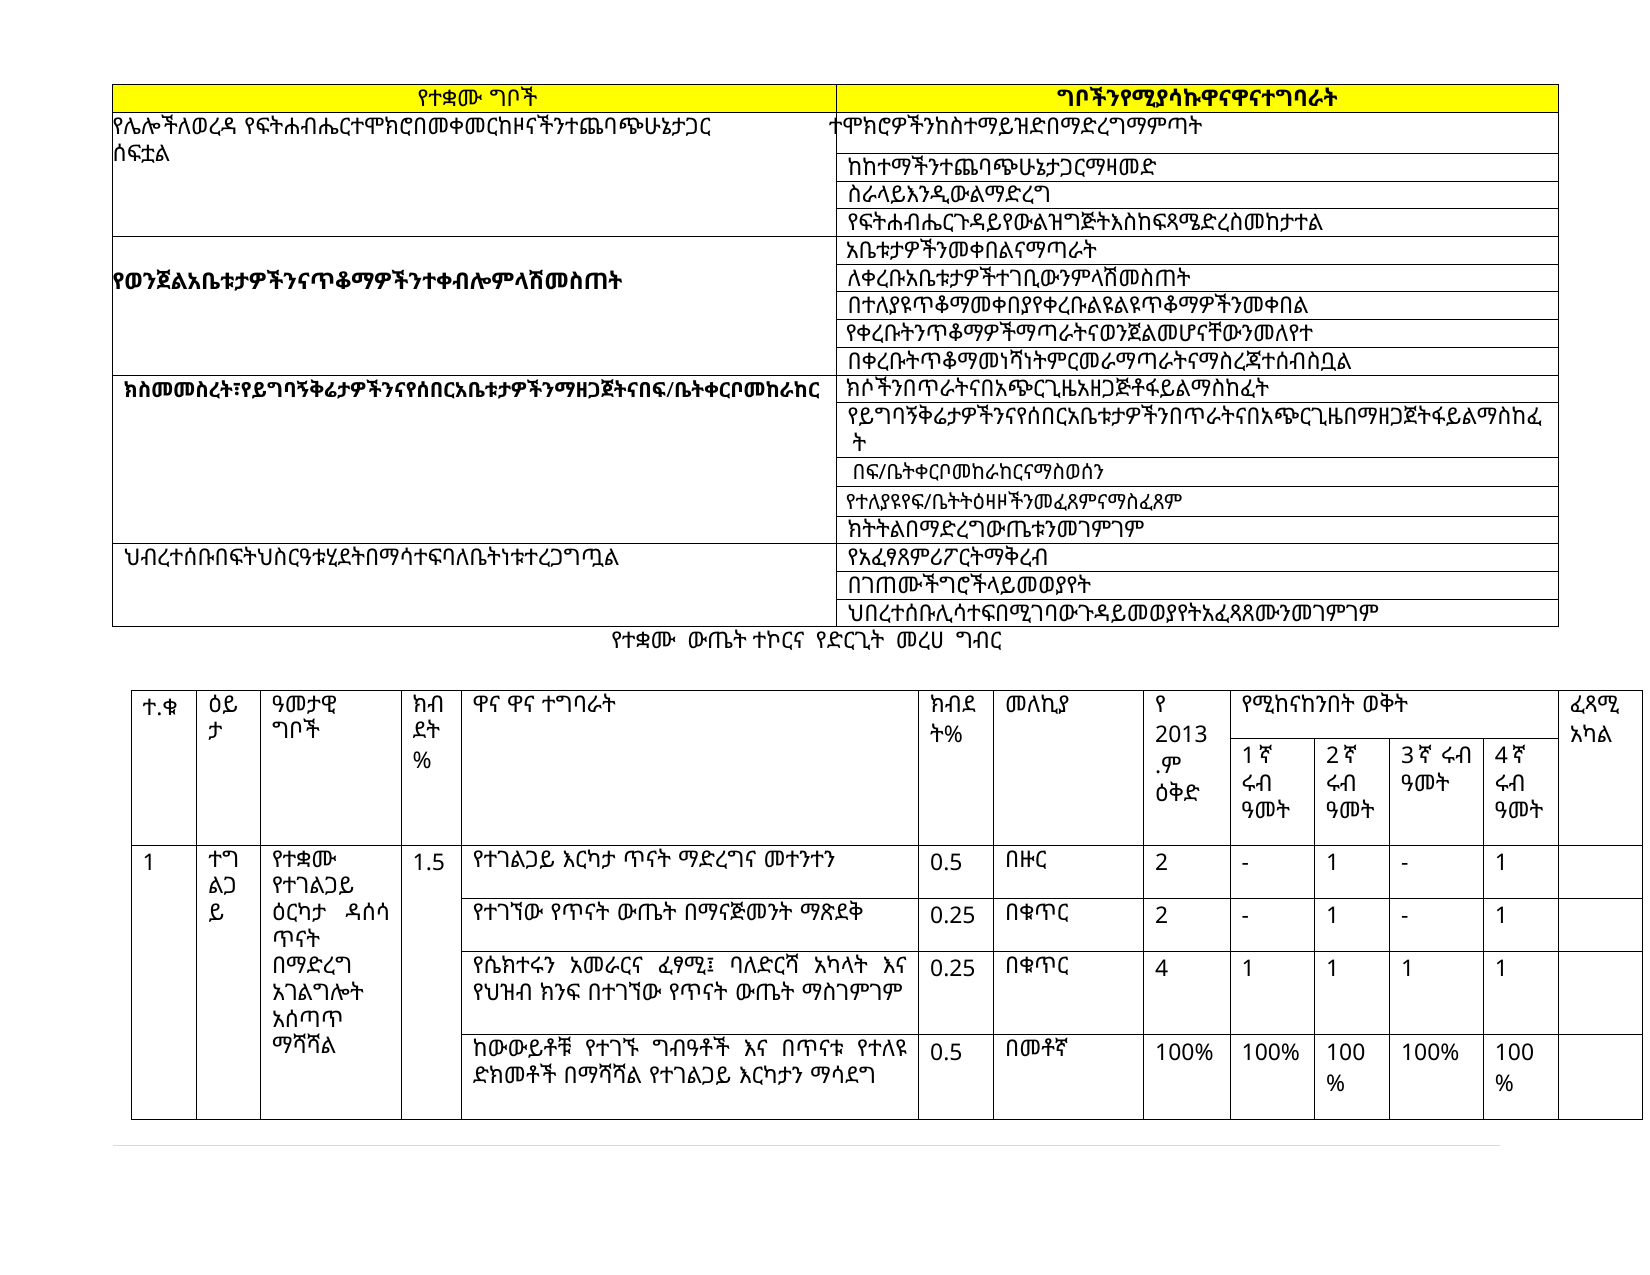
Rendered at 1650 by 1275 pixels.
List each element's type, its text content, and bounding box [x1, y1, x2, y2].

table_cell [1559, 952, 1642, 1034]
table_cell - [1390, 846, 1483, 898]
table_cell 100% [1484, 1035, 1558, 1119]
table_cell የሴክተሩን አመራርና ፈፃሚ፤ ባለድርሻ አካላት እና የህዝብ ክንፍ በተገኘው የጥናት ውጤት ማስገምገም [462, 952, 918, 1034]
table_cell በመቶኛ [994, 1035, 1143, 1119]
table_cell 3ኛ ሩብ ዓመት [1390, 739, 1483, 845]
table_cell 2ኛ ሩብ ዓመት [1315, 739, 1389, 845]
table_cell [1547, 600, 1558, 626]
table_header የተቋሙ ግቦች [113, 85, 836, 112]
table_cell ተግልጋይ [197, 846, 260, 1119]
table_cell የተለያዩየፍ/ቤትትዕዛዞችንመፈጸምናማስፈጸም [837, 487, 1558, 516]
table_cell የቀረቡትንጥቆማዎችማጣራትናወንጀልመሆናቸውንመለየተ [837, 320, 1558, 347]
table_cell [1559, 1035, 1642, 1119]
table_header ክብደት% [919, 691, 993, 845]
table_cell የተገኘው የጥናት ውጤት በማናጅመንት ማጽደቅ [462, 899, 918, 951]
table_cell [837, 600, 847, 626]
table_cell [1559, 846, 1642, 898]
table_cell 0.5 [919, 846, 993, 898]
table_cell በቁጥር [994, 899, 1143, 951]
table_cell 1.5 [402, 846, 461, 1119]
table_cell የይግባኝቅሬታዎችንናየሰበርአቤቱታዎችንበጥራትናበአጭርጊዜበማዘጋጀትፋይልማስከፈት [837, 403, 1558, 457]
table_cell በቀረቡትጥቆማመነሻነትምርመራማጣራትናማስረጃተሰብስቧል [837, 348, 1558, 374]
table_header ግቦችንየሚያሳኩዋናዋናተግባራት [837, 85, 1558, 112]
table_cell 100% [1390, 1035, 1483, 1119]
table_cell 0.25 [919, 952, 993, 1034]
table_cell 100% [1144, 1035, 1230, 1119]
table_cell በፍ/ቤትቀርቦመከራከርናማስወሰን [837, 458, 1558, 486]
table_cell የአፈፃጸምሪፖርትማቅረብ [837, 544, 1558, 571]
table_header ዋና ዋና ተግባራት [462, 691, 918, 845]
table_cell ክሶችንበጥራትናበአጭርጊዜአዘጋጅቶፋይልማስከፈት [837, 376, 1558, 402]
table_cell አቤቱታዎችንመቀበልናማጣራት [837, 237, 1558, 264]
table_cell የሌሎችለወረዳ የፍትሐብሔርተሞክሮበመቀመርከዞናችንተጨባጭሁኔታጋር ሰፍቷል [113, 113, 836, 236]
table_cell 1 [132, 846, 196, 1119]
table_cell 1 [1390, 952, 1483, 1034]
table_cell ተሞክሮዎችንከስተማይዝድበማድረግማምጣት [837, 113, 1558, 153]
table_header ተ.ቁ [132, 691, 196, 845]
table_cell በዙር [994, 846, 1143, 898]
table_cell [1559, 899, 1642, 951]
table_cell 1 [1315, 846, 1389, 898]
table_header ዓመታዊ ግቦች [261, 691, 401, 845]
table_cell - [1231, 899, 1314, 951]
table_cell ክስመመስረት፣የይግባኝቅሬታዎችንናየሰበርአቤቱታዎችንማዘጋጀትናበፍ/ቤትቀርቦመከራከር [113, 376, 836, 543]
table_cell የወንጀልአቤቱታዎችንናጥቆማዎችንተቀብሎምላሽመስጠት [113, 237, 836, 374]
table_header መለኪያ [994, 691, 1143, 845]
table_cell 2 [1144, 899, 1230, 951]
table_header ክብደት % [402, 691, 461, 845]
table_cell 100% [1315, 1035, 1389, 1119]
table_header ፈጻሚ አካል [1559, 691, 1642, 845]
table_cell በተለያዩጥቆማመቀበያየቀረቡልዩልዩጥቆማዎችንመቀበል [837, 292, 1558, 319]
table_cell ስራላይእንዲውልማድረግ [837, 182, 1558, 208]
table_cell 1 [1231, 952, 1314, 1034]
table_cell ከውውይቶቹ የተገኙ ግብዓቶች እና በጥናቱ የተለዩ ድክመቶች በማሻሻል የተገልጋይ እርካታን ማሳደግ [462, 1035, 918, 1119]
table_cell በገጠሙችግሮችላይመወያየት [837, 572, 1558, 599]
table_cell 1 [1484, 846, 1558, 898]
table_cell በቁጥር [994, 952, 1143, 1034]
table_cell 0.5 [919, 1035, 993, 1119]
table_cell - [1231, 846, 1314, 898]
table_cell 1 [1315, 952, 1389, 1034]
table_cell ህብረተሰቡበፍትህስርዓቱሂደትበማሳተፍባለቤትነቱተረጋግጧል [113, 544, 836, 626]
table_cell ክትትልበማድረግውጤቱንመገምገም [837, 517, 1558, 543]
table_header የሚከናከንበት ወቅት [1231, 691, 1558, 738]
table_cell የተቋሙ የተገልጋይ ዕርካታ ዳሰሳ ጥናት በማድረግ አገልግሎት አሰጣጥ ማሻሻል [261, 846, 401, 1119]
table_cell 0.25 [919, 899, 993, 951]
table_cell 1 [1484, 952, 1558, 1034]
table_cell 4 [1144, 952, 1230, 1034]
table_header ዕይታ [197, 691, 260, 845]
table_cell ከከተማችንተጨባጭሁኔታጋርማዛመድ [837, 154, 1558, 181]
text የተቋሙ ውጤት ተኮርና የድርጊት መረሀ ግብር [112, 627, 1500, 654]
table_cell ለቀረቡአቤቱታዎችተገቢውንምላሽመስጠት [837, 265, 1558, 291]
table_cell - [1390, 899, 1483, 951]
text ደረጃስድስት [847, 600, 1547, 626]
table_cell 2 [1144, 846, 1230, 898]
table_header የ2013 ዓ.ም ዕቅድ [1144, 691, 1230, 845]
table_cell 1 [1484, 899, 1558, 951]
table_cell የፍትሐብሔርጉዳይየውልዝግጅትእስከፍጻሜድረስመከታተል [837, 209, 1558, 236]
table_cell 1 [1315, 899, 1389, 951]
table_cell 4ኛ ሩብ ዓመት [1484, 739, 1558, 845]
table_cell 100% [1231, 1035, 1314, 1119]
table_cell 1ኛ ሩብ ዓመት [1231, 739, 1314, 845]
table_cell የተገልጋይ እርካታ ጥናት ማድረግና መተንተን [462, 846, 918, 898]
